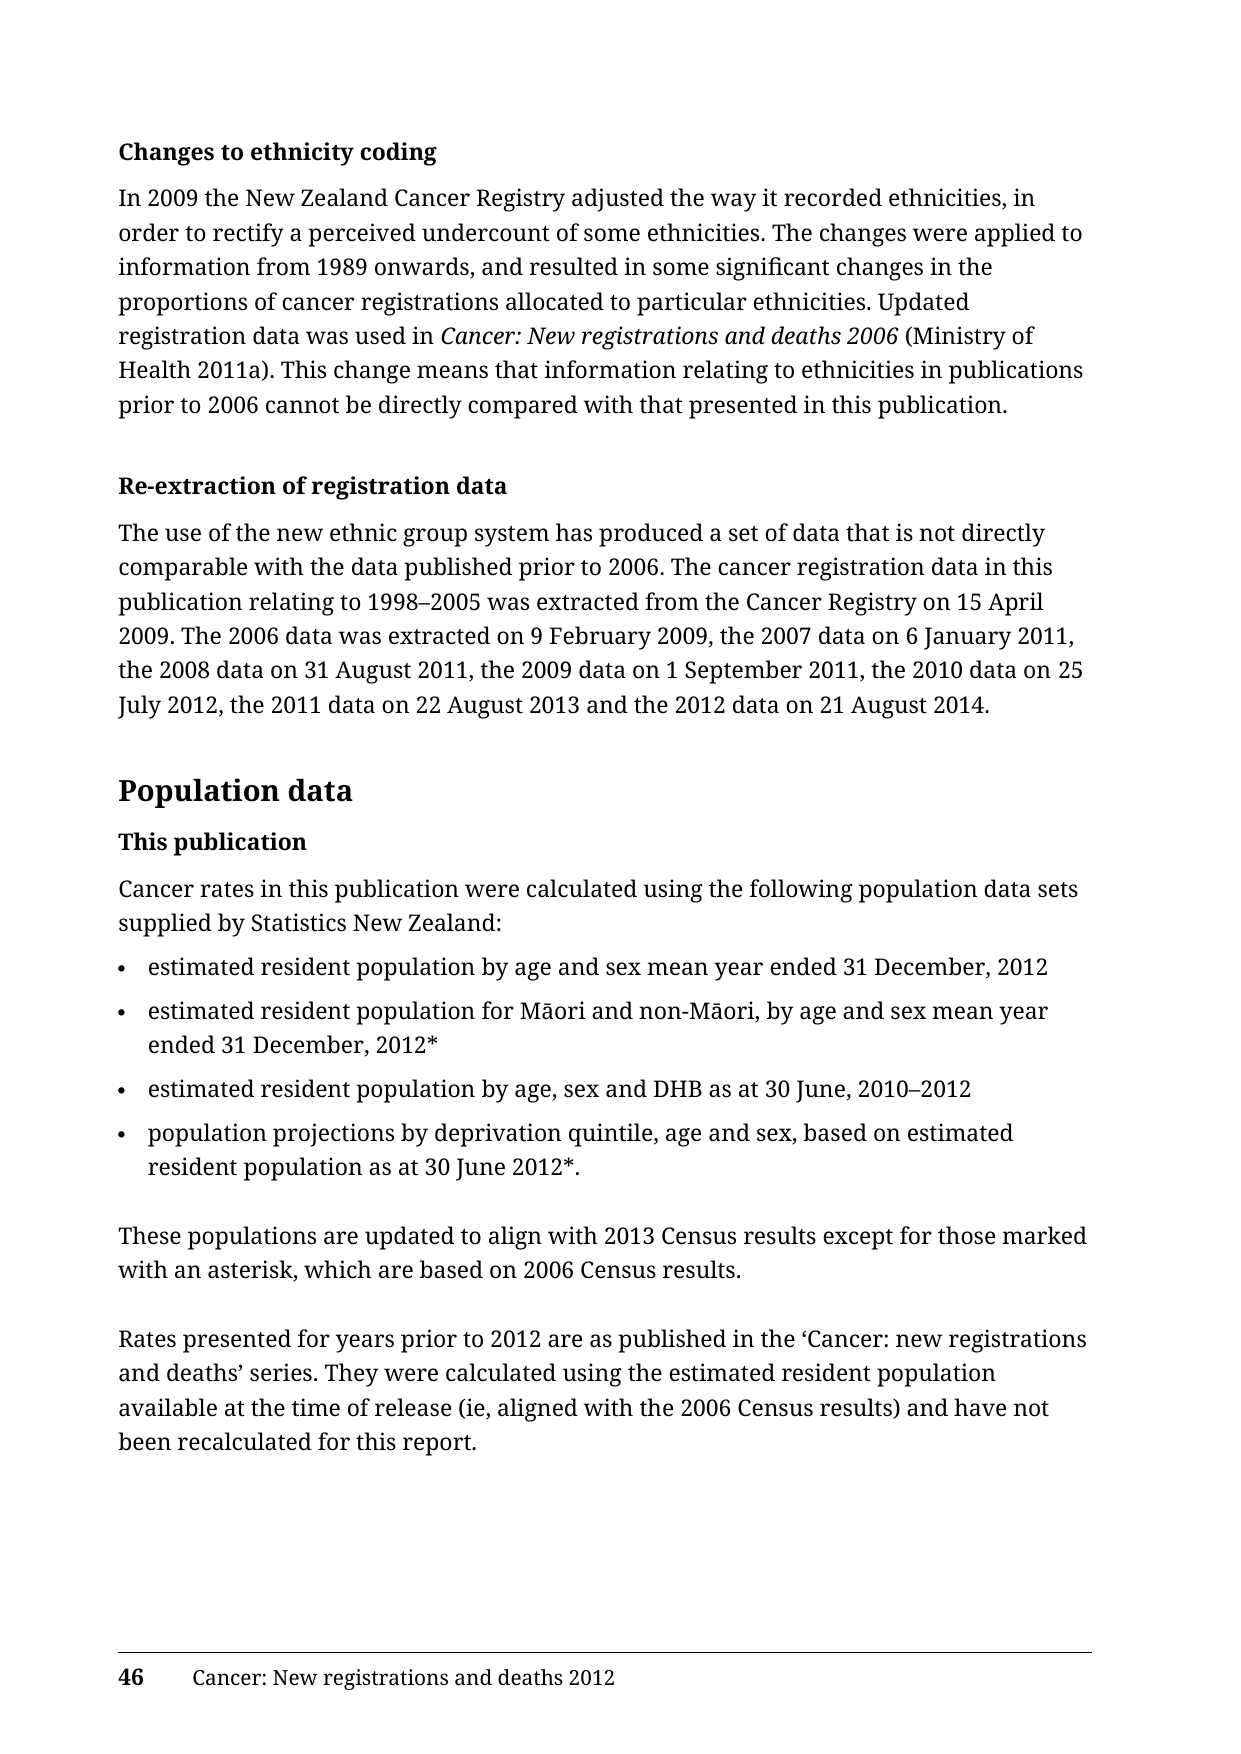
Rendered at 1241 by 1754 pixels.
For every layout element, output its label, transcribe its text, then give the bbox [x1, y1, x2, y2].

text Rates presented for years prior to 2012 are as published in the ‘Cancer: new registrations and deaths’ series. They were calculated using the estimated resident population available at the time of release (ie, aligned with the 2006 Census results) and have not been recalculated for this report. [118, 1323, 1092, 1457]
text estimated resident population for Māori and non-Māori, by age and sex mean year ended 31 December, 2012* [118, 995, 1092, 1060]
subtitle This publication [118, 826, 1092, 857]
text The use of the new ethnic group system has produced a set of data that is not directly comparable with the data published prior to 2006. The cancer registration data in this publication relating to 1998–2005 was extracted from the Cancer Registry on 15 April 2009. The 2006 data was extracted on 9 February 2009, the 2007 data on 6 January 2011, the 2008 data on 31 August 2011, the 2009 data on 1 September 2011, the 2010 data on 25 July 2012, the 2011 data on 22 August 2013 and the 2012 data on 21 August 2014. [118, 517, 1092, 720]
text estimated resident population by age, sex and DHB as at 30 June, 2010–2012 [118, 1073, 1092, 1104]
text estimated resident population by age and sex mean year ended 31 December, 2012 [118, 951, 1092, 982]
text Cancer rates in this publication were calculated using the following population data sets supplied by Statistics New Zealand: [118, 873, 1092, 938]
text population projections by deprivation quintile, age and sex, based on estimated resident population as at 30 June 2012*. [118, 1117, 1092, 1182]
text These populations are updated to align with 2013 Census results except for those marked with an asterisk, which are based on 2006 Census results. [118, 1220, 1092, 1285]
subtitle Population data [118, 770, 1092, 809]
text In 2009 the New Zealand Cancer Registry adjusted the way it recorded ethnicities, in order to rectify a perceived undercount of some ethnicities. The changes were applied to information from 1989 onwards, and resulted in some significant changes in the proportions of cancer registrations allocated to particular ethnicities. Updated registration data was used in Cancer: New registrations and deaths 2006 (Ministry of Health 2011a). This change means that information relating to ethnicities in publications prior to 2006 cannot be directly compared with that presented in this publication. [118, 182, 1092, 420]
subtitle Re-extraction of registration data [118, 470, 1092, 501]
subtitle Changes to ethnicity coding [118, 136, 1092, 167]
